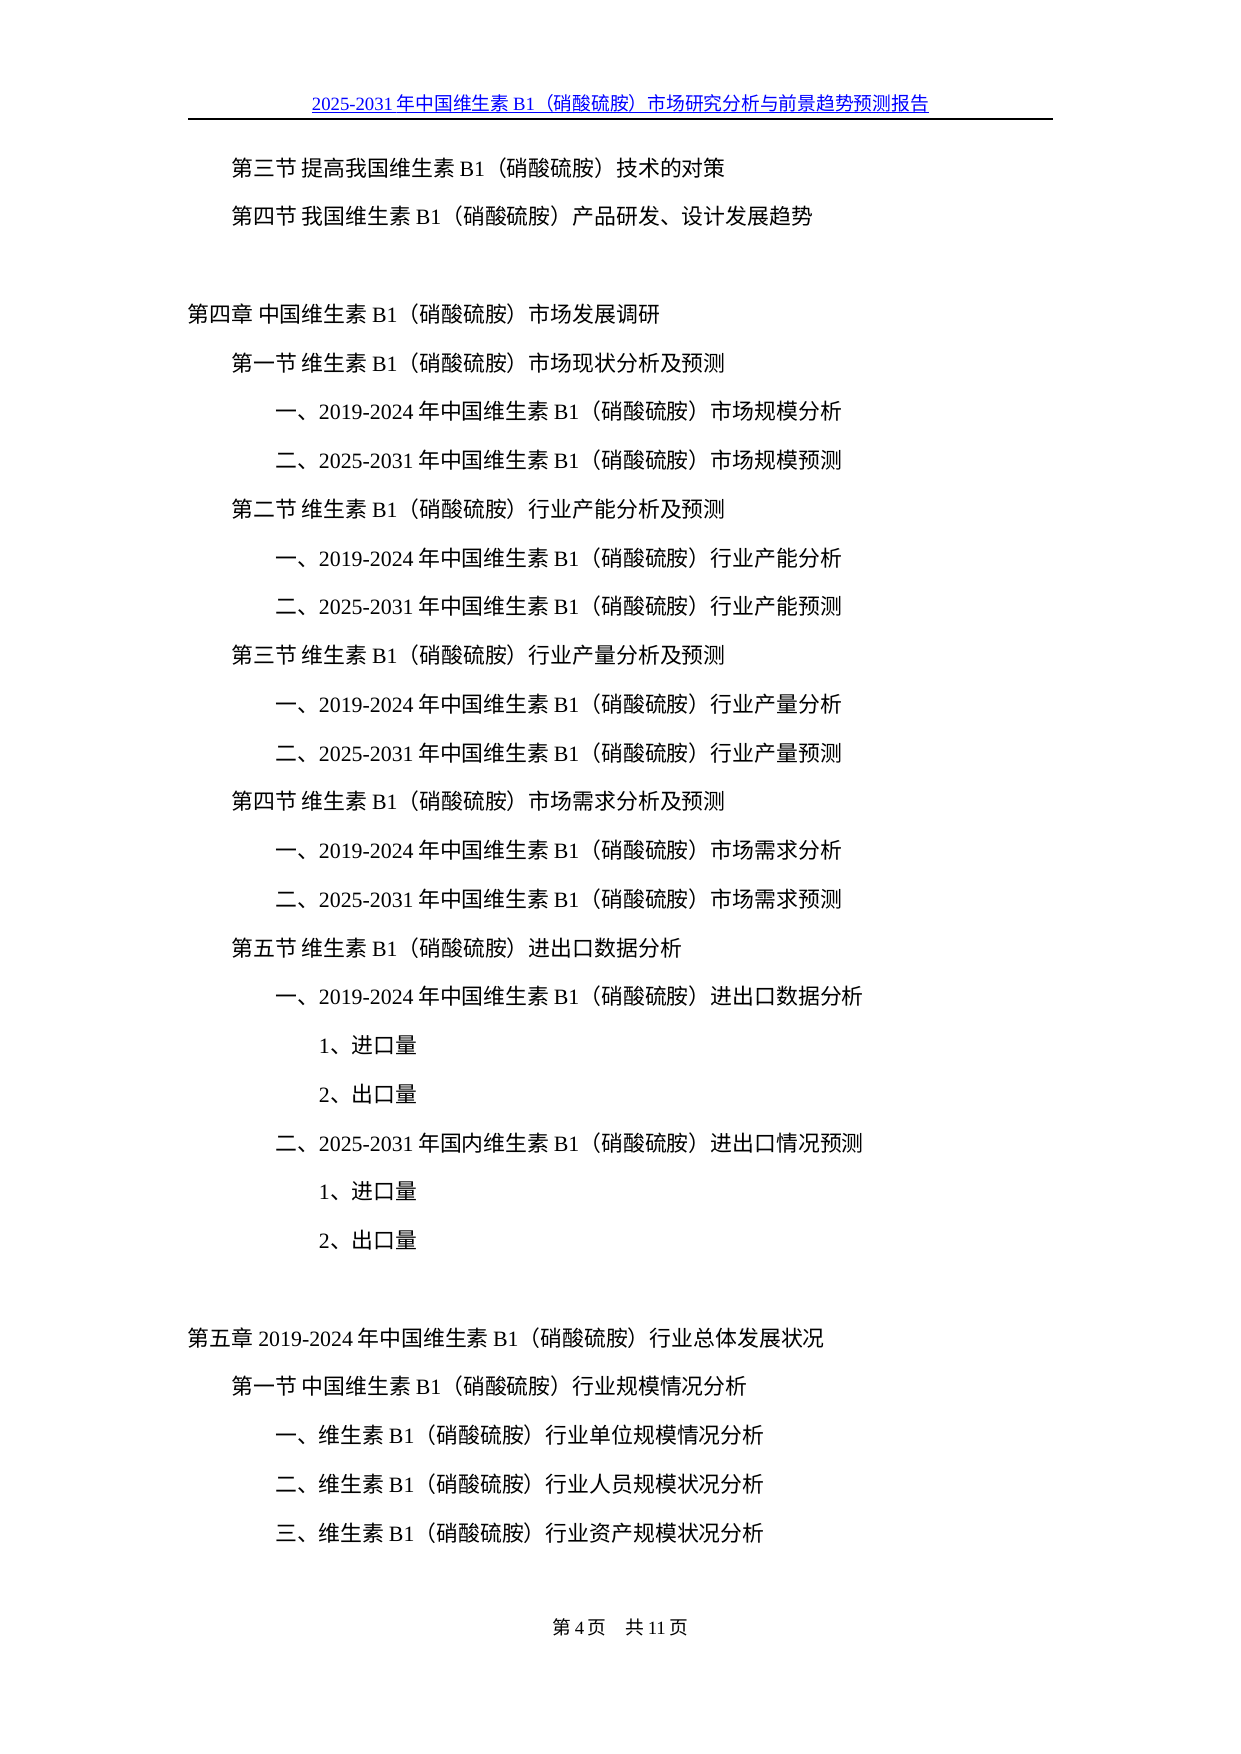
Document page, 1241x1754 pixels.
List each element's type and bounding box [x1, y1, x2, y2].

text [187, 150, 1053, 1548]
